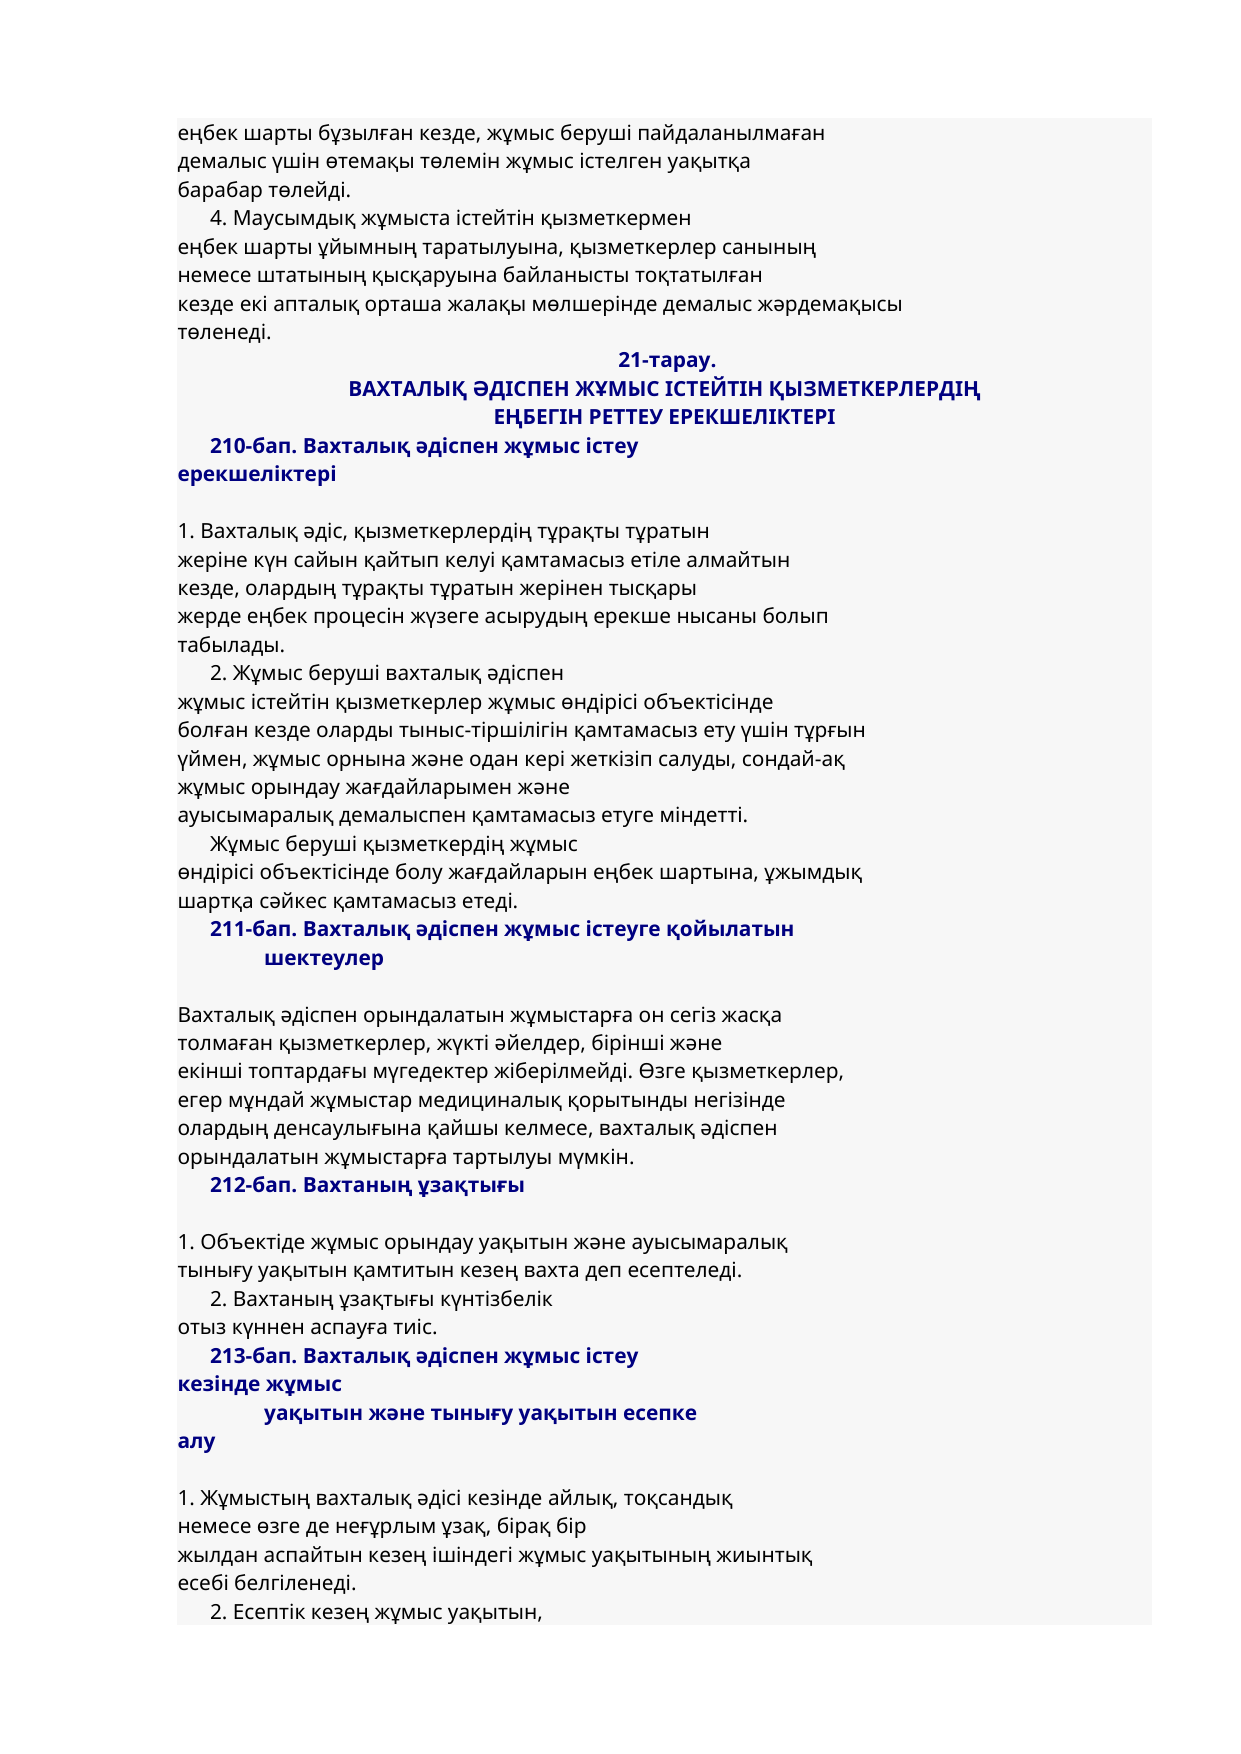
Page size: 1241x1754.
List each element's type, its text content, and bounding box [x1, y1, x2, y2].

text 1. Вахталық әдiс, қызметкерлердiң тұрақты тұратын жерiне күн сайын қайтып келуi қамтамасыз етiле алмайтын кезде, олардың тұрақты тұратын жерiнен тысқары жерде еңбек процесiн жүзеге асырудың ерекше нысаны болып табылады. 2. Жұмыс берушi вахталық әдiспен жұмыс iстейтiн қызметкерлер жұмыс өндiрiсi объектiсiнде болған кезде оларды тыныс-тiршiлiгiн қамтамасыз ету үшiн тұрғын үймен, жұмыс орнына және одан керi жеткiзiп салуды, сондай-ақ жұмыс орындау жағдайларымен және ауысымаралық демалыспен қамтамасыз етуге мiндеттi. Жұмыс берушi қызметкердiң жұмыс өндiрiсi объектiсiнде болу жағдайларын еңбек шартына, ұжымдық шартқа сәйкес қамтамасыз етедi. [177, 488, 1152, 914]
text 211-бап. Вахталық әдiспен жұмыс iстеуге қойылатын шектеулер [177, 914, 1152, 971]
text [177, 1455, 1152, 1625]
text 212-бап. Вахтаның ұзақтығы [177, 1170, 1152, 1199]
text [177, 118, 1152, 346]
text Вахталық әдiспен орындалатын жұмыстарға он сегiз жасқа толмаған қызметкерлер, жүктi әйелдер, бiрiншi және екiншi топтардағы мүгедектер жiберiлмейдi. Өзге қызметкерлер, егер мұндай жұмыстар медициналық қорытынды негiзiнде олардың денсаулығына қайшы келмесе, вахталық әдiспен орындалатын жұмыстарға тартылуы мүмкiн. [177, 971, 1152, 1170]
text 210-бап. Вахталық әдiспен жұмыс iстеу ерекшелiктерi [177, 431, 1152, 488]
text 1. Объектiде жұмыс орындау уақытын және ауысымаралық тынығу уақытын қамтитын кезең вахта деп есептеледi. 2. Вахтаның ұзақтығы күнтiзбелiк отыз күннен аспауға тиiс. [177, 1199, 1152, 1341]
text 213-бап. Вахталық әдiспен жұмыс iстеу кезiнде жұмыс уақытын және тынығу уақытын есепке алу [177, 1341, 1152, 1455]
text 21-тарау. ВАХТАЛЫҚ ӘДIСПЕН ЖҰМЫС IСТЕЙТIН ҚЫЗМЕТКЕРЛЕРДIҢ ЕҢБЕГIН РЕТТЕУ ЕРЕКШЕЛIКТЕРI [177, 346, 1152, 431]
